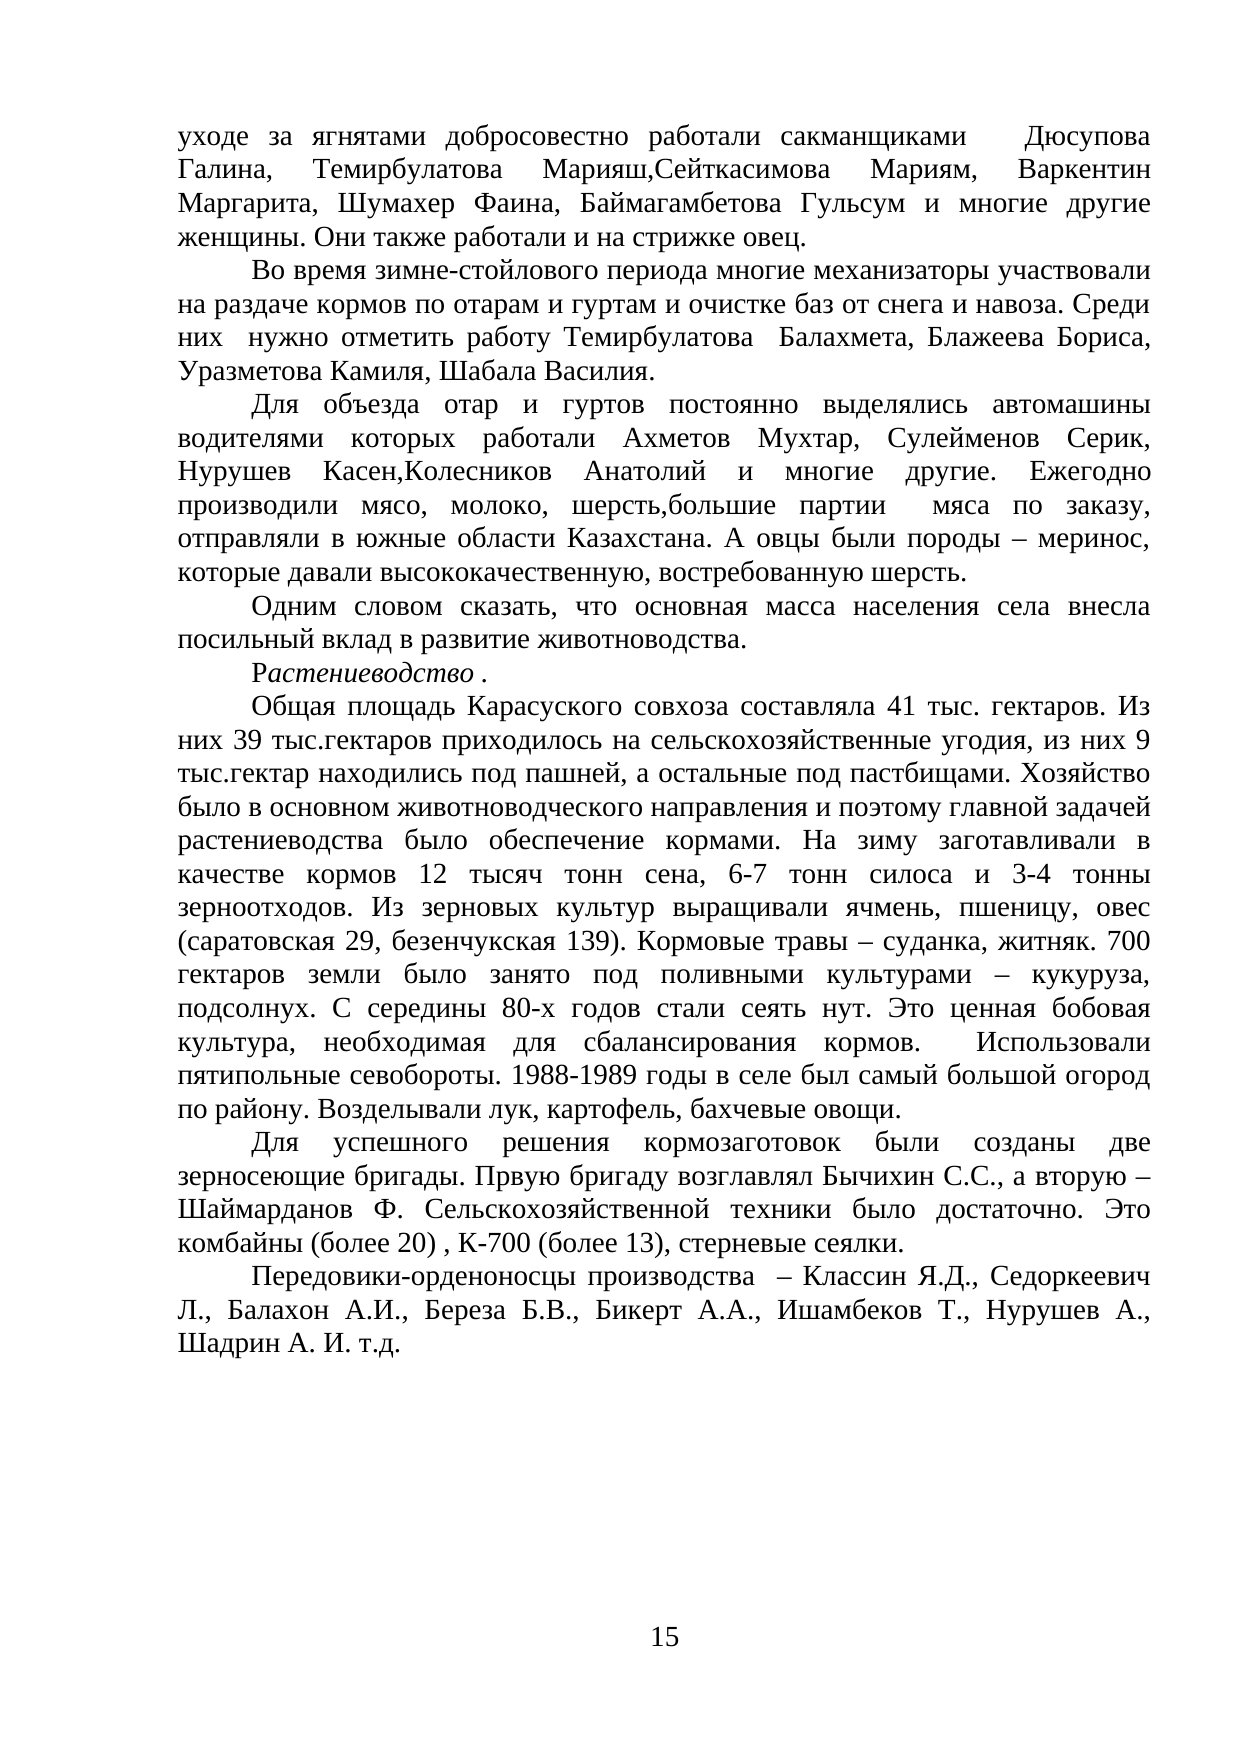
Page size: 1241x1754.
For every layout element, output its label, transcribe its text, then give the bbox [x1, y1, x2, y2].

text Растениеводство . [177, 655, 1152, 688]
text Передовики-орденоносцы производства – Классин Я.Д., Седоркеевич Л., Балахон А.И., Береза Б.В., Бикерт А.А., Ишамбеков Т., Нурушев А., Шадрин А. И. т.д. [177, 1258, 1152, 1359]
text Для успешного решения кормозаготовок были созданы две зерносеющие бригады. Првую бригаду возглавлял Бычихин С.С., а вторую – Шаймарданов Ф. Сельскохозяйственной техники было достаточно. Это комбайны (более 20) , К-700 (более 13), стерневые сеялки. [177, 1124, 1152, 1258]
text Для объезда отар и гуртов постоянно выделялись автомашины водителями которых работали Ахметов Мухтар, Сулейменов Серик, Нурушев Касен,Колесников Анатолий и многие другие. Ежегодно производили мясо, молоко, шерсть,большие партии мяса по заказу, отправляли в южные области Казахстана. А овцы были породы – меринос, которые давали высококачественную, востребованную шерсть. [177, 386, 1152, 588]
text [177, 118, 1152, 252]
text Во время зимне-стойлового периода многие механизаторы участвовали на раздаче кормов по отарам и гуртам и очистке баз от снега и навоза. Среди них нужно отметить работу Темирбулатова Балахмета, Блажеева Бориса, Уразметова Камиля, Шабала Василия. [177, 252, 1152, 386]
text Общая площадь Карасуского совхоза составляла 41 тыс. гектаров. Из них 39 тыс.гектаров приходилось на сельскохозяйственные угодия, из них 9 тыс.гектар находились под пашней, а остальные под пастбищами. Хозяйство было в основном животноводческого направления и поэтому главной задачей растениеводства было обеспечение кормами. На зиму заготавливали в качестве кормов 12 тысяч тонн сена, 6-7 тонн силоса и 3-4 тонны зерноотходов. Из зерновых культур выращивали ячмень, пшеницу, овес (саратовская 29, безенчукская 139). Кормовые травы – суданка, житняк. 700 гектаров земли было занято под поливными культурами – кукуруза, подсолнух. С середины 80-х годов стали сеять нут. Это ценная бобовая культура, необходимая для сбалансирования кормов. Использовали пятипольные севобороты. 1988-1989 годы в селе был самый большой огород по району. Возделывали лук, картофель, бахчевые овощи. [177, 688, 1152, 1124]
text Одним словом сказать, что основная масса населения села внесла посильный вклад в развитие животноводства. [177, 588, 1152, 655]
